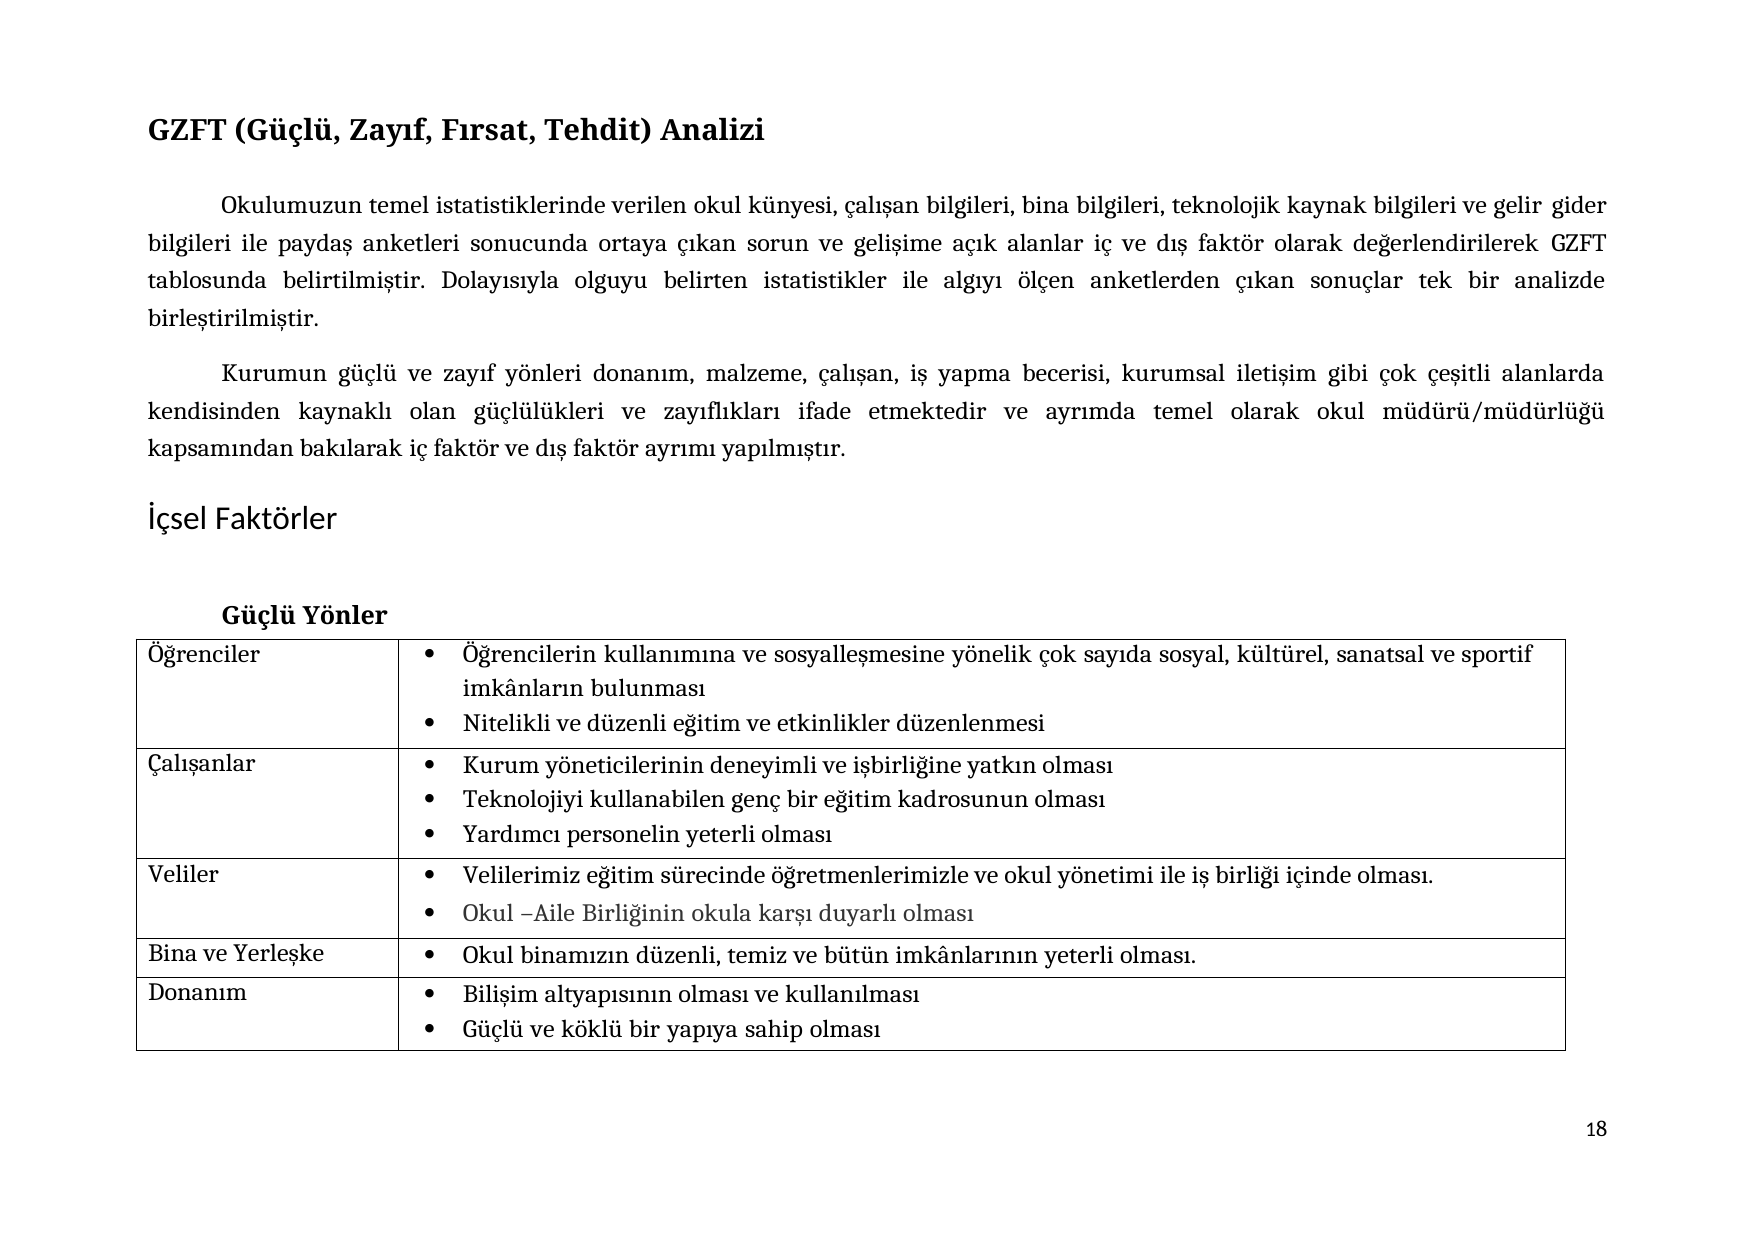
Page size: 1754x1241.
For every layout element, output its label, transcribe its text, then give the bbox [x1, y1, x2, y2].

table_cell Bina ve Yerleşke [137, 939, 398, 977]
table_cell Bilişim altyapısının olması ve kullanılması Güçlü ve köklü bir yapıya sahip olması [399, 978, 1565, 1050]
table_cell Velilerimiz eğitim sürecinde öğretmenlerimizle ve okul yönetimi ile iş birliği içinde olması. Okul –Aile Birliğinin okula karşı duyarlı olması [399, 859, 1565, 938]
text Okulumuzun temel istatistiklerinde verilen okul künyesi, çalışan bilgileri, bina bilgileri, teknolojik kaynak bilgileri ve gelir gider bilgileri ile paydaş anketleri sonucunda ortaya çıkan sorun ve gelişime açık alanlar iç ve dış faktör olarak değerlendirilerek GZFT tablosunda belirtilmiştir. Dolayısıyla olguyu belirten istatistikler ile algıyı ölçen anketlerden çıkan sonuçlar tek bir analizde birleştirilmiştir. [147, 191, 1607, 333]
subtitle GZFT (Güçlü, Zayıf, Fırsat, Tehdit) Analizi [147, 109, 1681, 149]
text Kurumun güçlü ve zayıf yönleri donanım, malzeme, çalışan, iş yapma becerisi, kurumsal iletişim gibi çok çeşitli alanlarda kendisinden kaynaklı olan güçlülükleri ve zayıflıkları ifade etmektedir ve ayrımda temel olarak okul müdürü/müdürlüğü kapsamından bakılarak iç faktör ve dış faktör ayrımı yapılmıştır. [147, 359, 1606, 463]
table_cell Kurum yöneticilerinin deneyimli ve işbirliğine yatkın olması Teknolojiyi kullanabilen genç bir eğitim kadrosunun olması Yardımcı personelin yeterli olması [399, 749, 1565, 858]
table_cell Çalışanlar [137, 749, 398, 858]
table_header Öğrenciler [137, 640, 398, 748]
table_cell Okul binamızın düzenli, temiz ve bütün imkânlarının yeterli olması. [399, 939, 1565, 977]
table_cell Veliler [137, 859, 398, 938]
subtitle İçsel Faktörler [147, 497, 1681, 537]
table_header Öğrencilerin kullanımına ve sosyalleşmesine yönelik çok sayıda sosyal, kültürel, sanatsal ve sportif imkânların bulunması Nitelikli ve düzenli eğitim ve etkinlikler düzenlenmesi [399, 640, 1565, 748]
table_cell Donanım [137, 978, 398, 1050]
text Güçlü Yönler [221, 597, 1681, 632]
